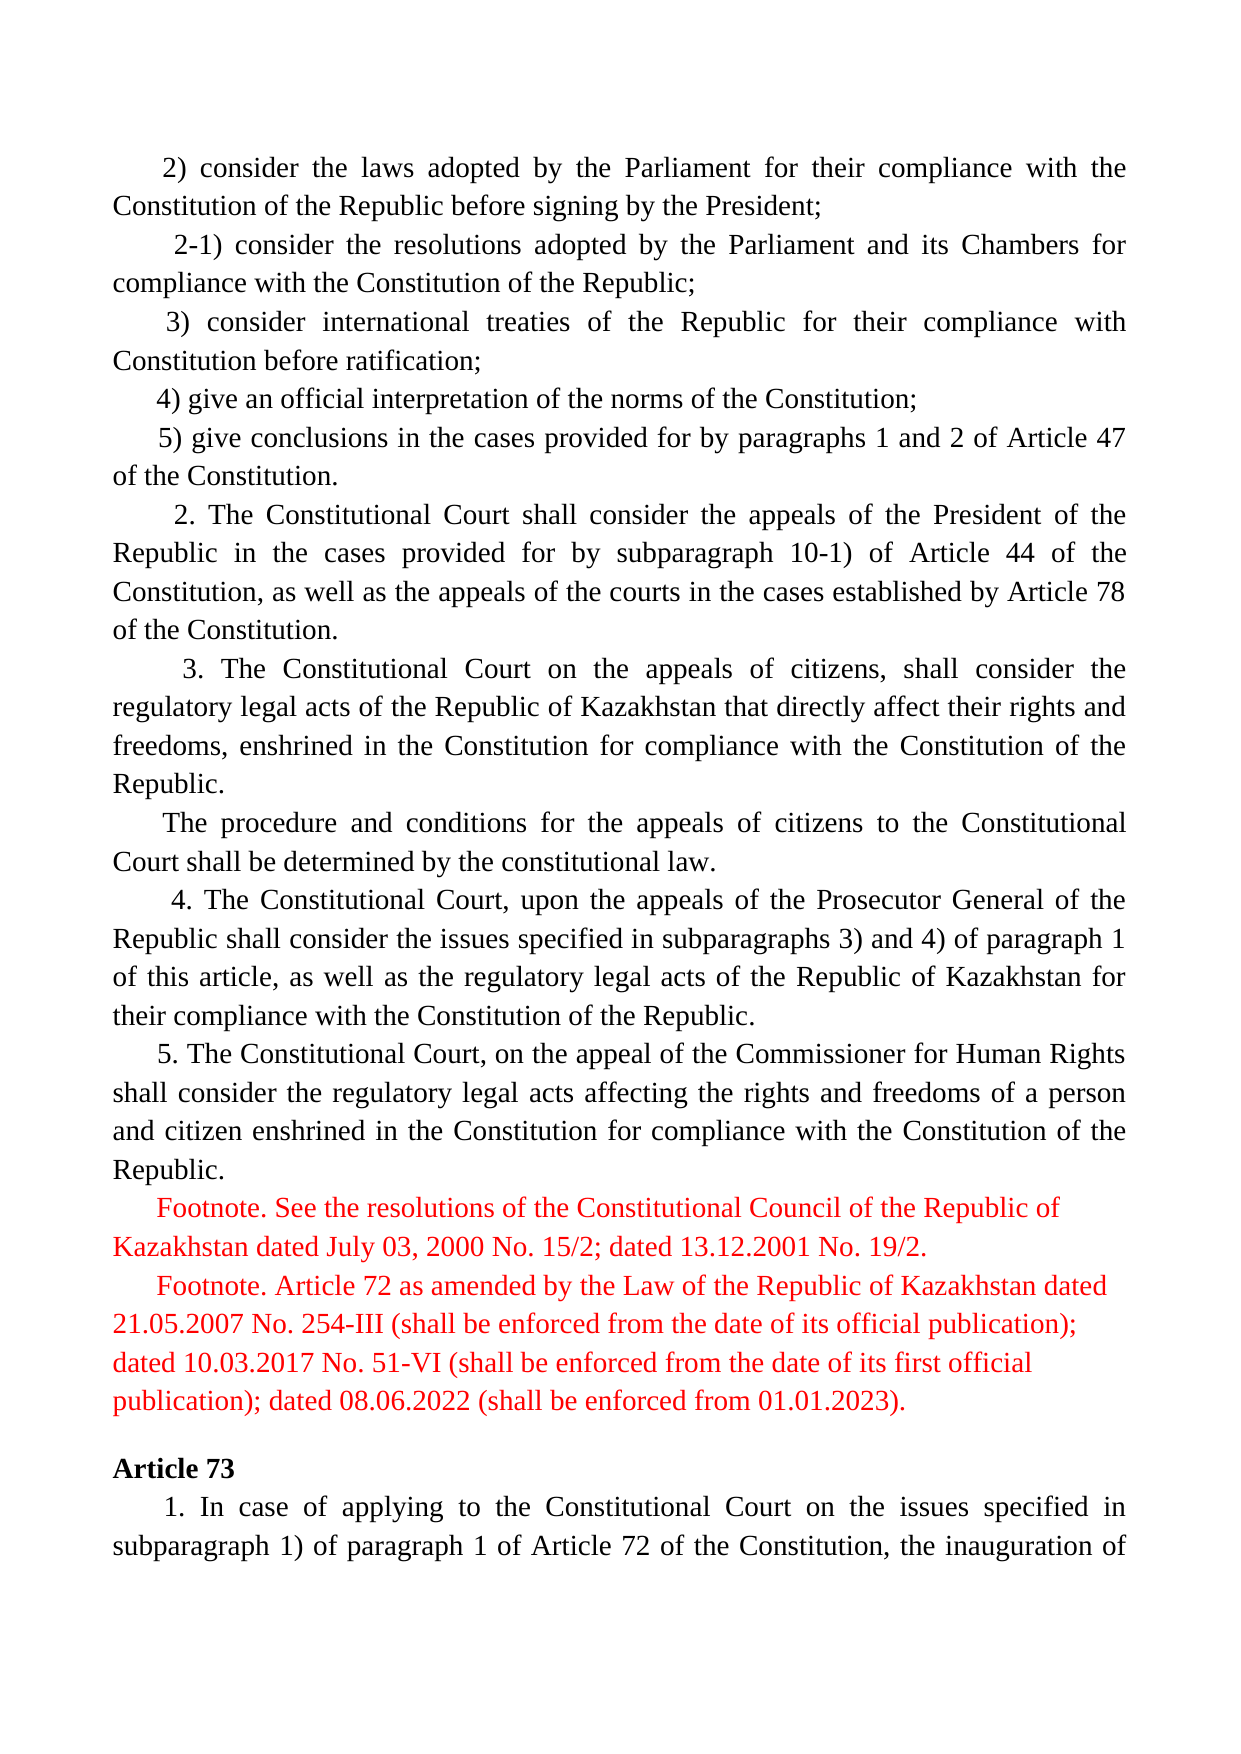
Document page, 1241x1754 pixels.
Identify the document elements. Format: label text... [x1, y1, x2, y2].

text 3. The Constitutional Court on the appeals of citizens, shall consider the regulatory legal acts of the Republic of Kazakhstan that directly affect their rights and freedoms, enshrined in the Constitution for compliance with the Constitution of the Republic. [112, 651, 1128, 800]
text 4) give an official interpretation of the norms of the Constitution; [112, 381, 1128, 415]
text 4. The Constitutional Court, upon the appeals of the Prosecutor General of the Republic shall consider the issues specified in subparagraphs 3) and 4) of paragraph 1 of this article, as well as the regulatory legal acts of the Republic of Kazakhstan for their compliance with the Constitution of the Republic. [112, 882, 1128, 1031]
text 3) consider international treaties of the Republic for their compliance with Constitution before ratification; [112, 304, 1128, 376]
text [112, 1489, 1128, 1562]
text Footnote. See the resolutions of the Constitutional Council of the Republic of Kazakhstan dated July 03, 2000 No. 15/2; dated 13.12.2001 No. 19/2. Footnote. Article 72 as amended by the Law of the Republic of Kazakhstan dated 21.05.2007 No. 254-III (shall be enforced from the date of its official publication); dated 10.03.2017 No. 51-VI (shall be enforced from the date of its first official publication); dated 08.06.2022 (shall be enforced from 01.01.2023). [112, 1191, 1128, 1447]
text 5. The Constitutional Court, on the appeal of the Commissioner for Human Rights shall consider the regulatory legal acts affecting the rights and freedoms of a person and citizen enshrined in the Constitution for compliance with the Constitution of the Republic. [112, 1036, 1128, 1186]
text The procedure and conditions for the appeals of citizens to the Constitutional Court shall be determined by the constitutional law. [112, 805, 1128, 877]
text 2. The Constitutional Court shall consider the appeals of the President of the Republic in the cases provided for by subparagraph 10-1) of Article 44 of the Constitution, as well as the appeals of the courts in the cases established by Article 78 of the Constitution. [112, 497, 1128, 646]
text 2-1) consider the resolutions adopted by the Parliament and its Chambers for compliance with the Constitution of the Republic; [112, 227, 1128, 299]
text Article 73 [112, 1451, 1128, 1484]
text 5) give conclusions in the cases provided for by paragraphs 1 and 2 of Article 47 of the Constitution. [112, 420, 1128, 492]
text 2) consider the laws adopted by the Parliament for their compliance with the Constitution of the Republic before signing by the President; [112, 150, 1128, 222]
